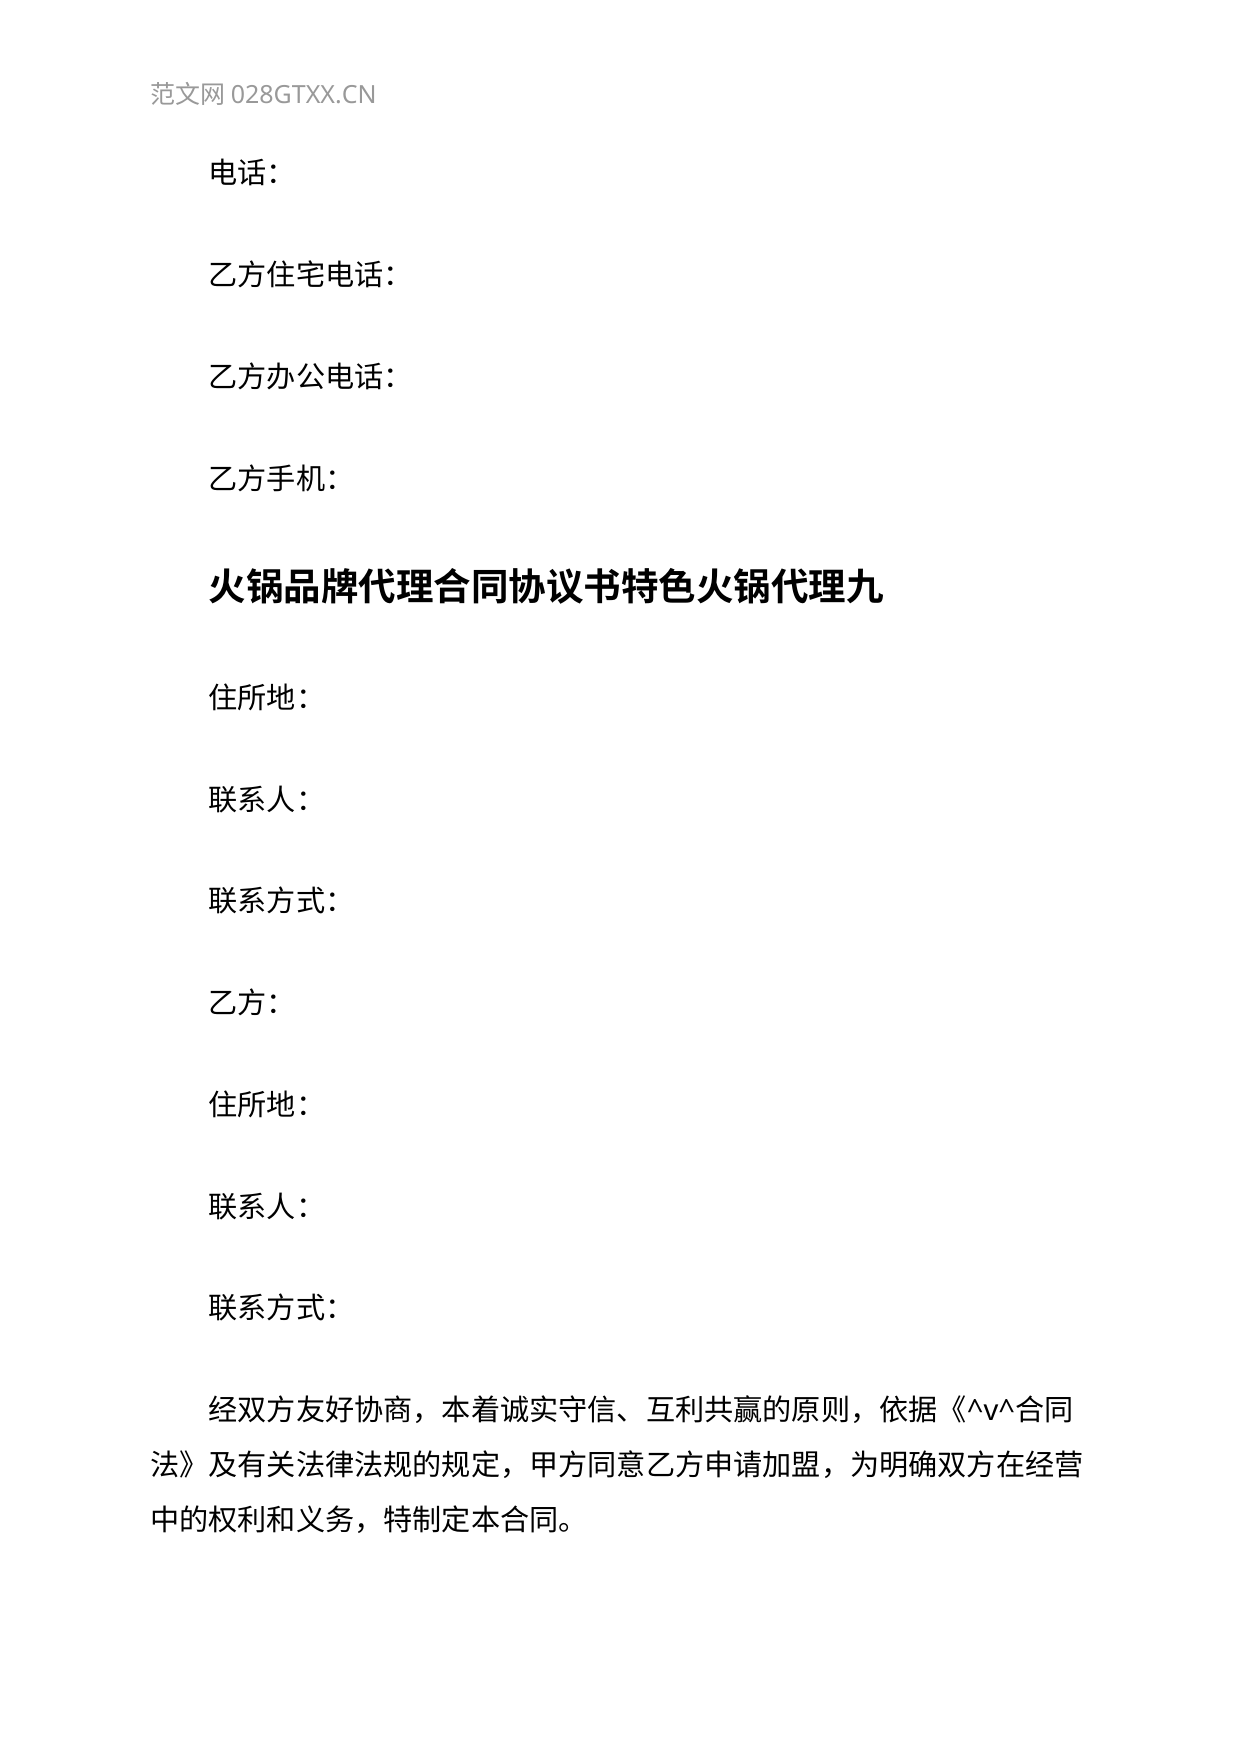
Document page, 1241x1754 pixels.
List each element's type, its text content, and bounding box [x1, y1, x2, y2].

text 乙方住宅电话： [150, 252, 1090, 294]
text 联系人： [150, 1183, 1090, 1226]
text 乙方办公电话： [150, 353, 1090, 396]
text 电话： [150, 150, 1090, 192]
text 联系人： [150, 776, 1090, 818]
text 火锅品牌代理合同协议书特色火锅代理九 [150, 557, 1090, 611]
text 乙方手机： [150, 455, 1090, 498]
text 联系方式： [150, 878, 1090, 920]
text 乙方： [150, 980, 1090, 1022]
text 联系方式： [150, 1285, 1090, 1327]
text 经双方友好协商，本着诚实守信、互利共赢的原则，依据《^v^合同法》及有关法律法规的规定，甲方同意乙方申请加盟，为明确双方在经营中的权利和义务，特制定本合同。 [150, 1387, 1090, 1539]
text 住所地： [150, 674, 1090, 717]
text 住所地： [150, 1082, 1090, 1124]
